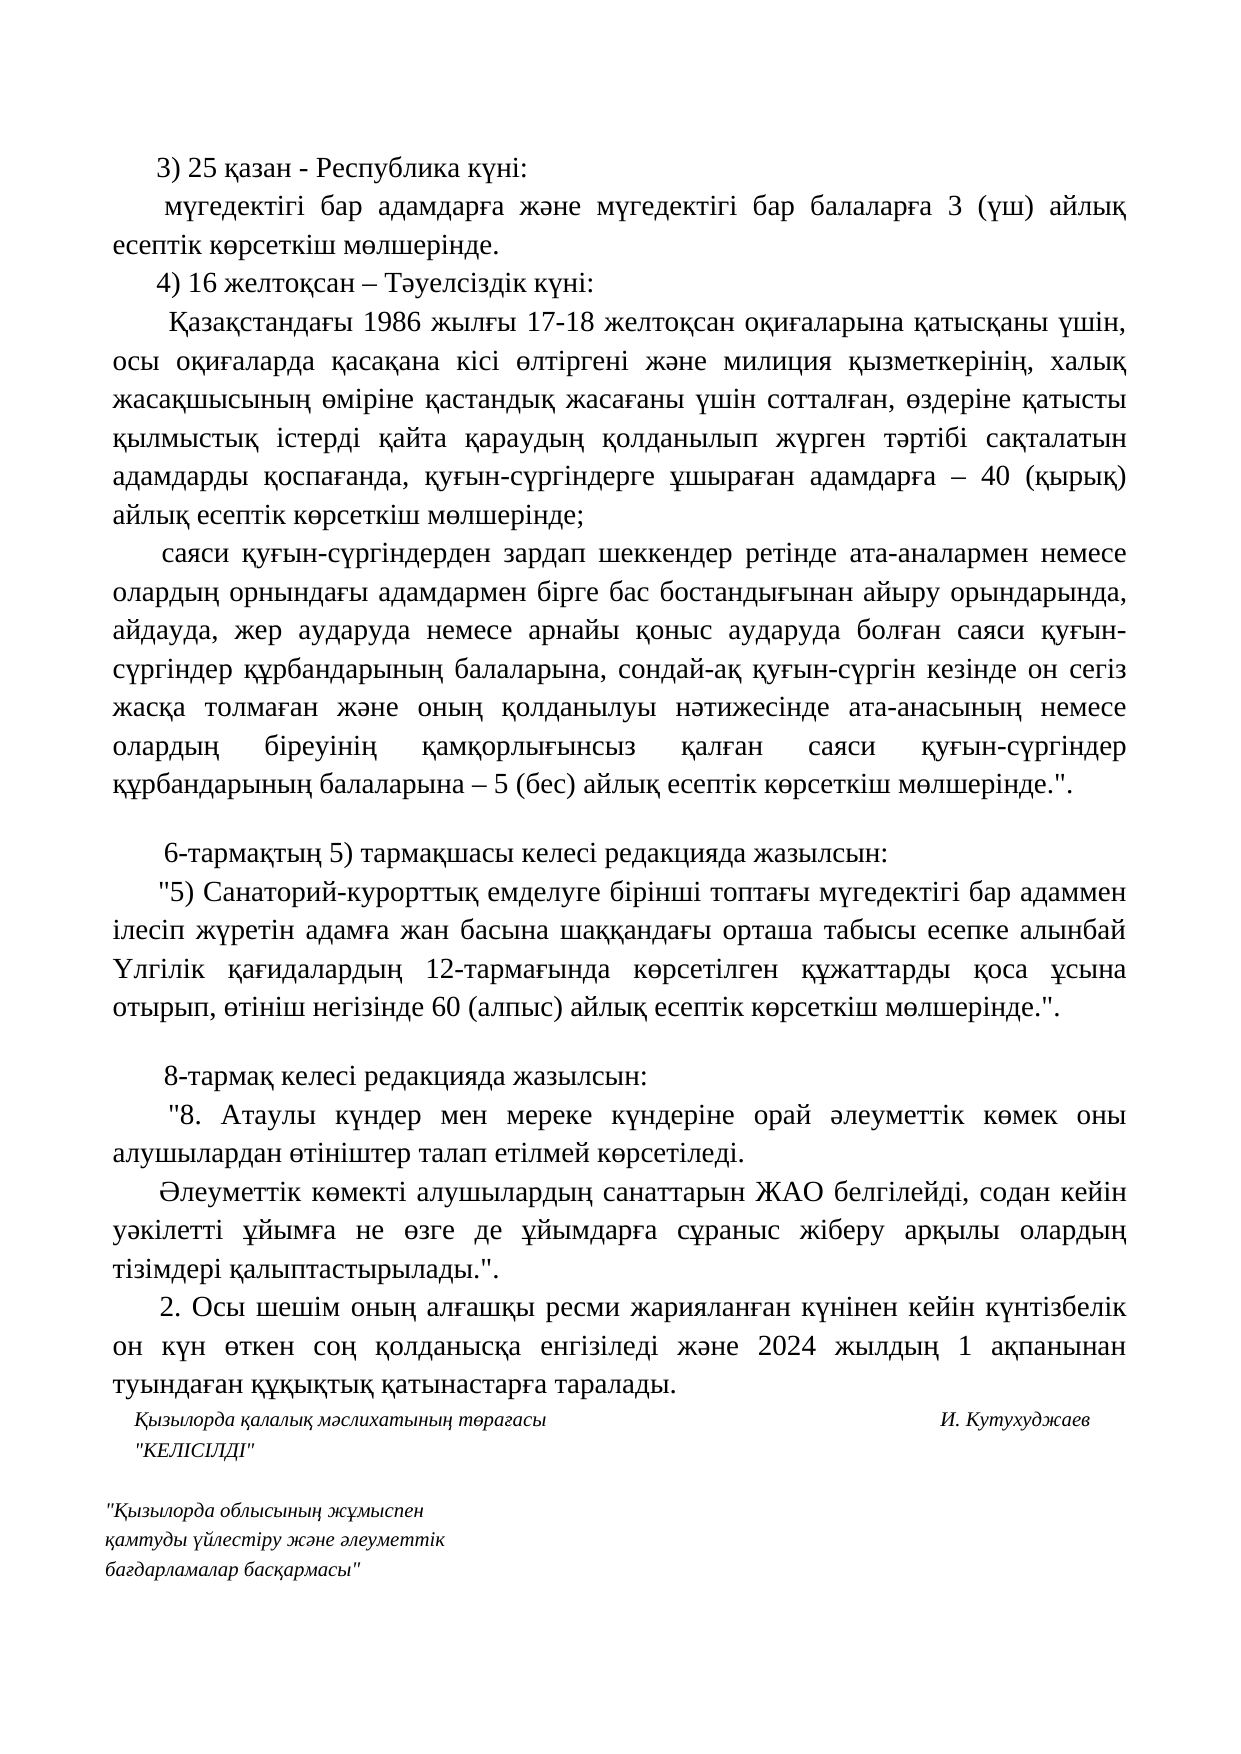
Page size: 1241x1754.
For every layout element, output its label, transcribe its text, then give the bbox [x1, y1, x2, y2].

table_header И. Кутухуджаев [939, 1405, 1240, 1436]
text 6-тармақтың 5) тармақшасы келесі редакцияда жазылсын: [112, 835, 1128, 869]
text "5) Санаторий-курорттық емделуге бірінші топтағы мүгедектігі бар адаммен ілесіп жүретін адамға жан басына шаққандағы орташа табысы есепке алынбай Үлгілік қағидалардың 12-тармағында көрсетілген құжаттарды қоса ұсына отырып, өтініш негізінде 60 (алпыс) айлық есептік көрсеткіш мөлшерінде.". [112, 874, 1128, 1023]
text 4) 16 желтоқсан – Тəуелсіздік күні: [112, 266, 1128, 299]
text мүгедектігі бар адамдарға және мүгедектігі бар балаларға 3 (үш) айлық есептік көрсеткіш мөлшерінде. [112, 188, 1128, 261]
table_header Қызылорда қалалық мәслихатының төрағасы [101, 1405, 939, 1436]
text саяси қуғын-сүргiндерден зардап шеккендер ретiнде ата-аналармен немесе олардың орнындағы адамдармен бiрге бас бостандығынан айыру орындарында, айдауда, жер аударуда немесе арнайы қоныс аударуда болған саяси қуғын-сүргiндер құрбандарының балаларына, сондай-ақ қуғын-сүргiн кезiнде он сегiз жасқа толмаған және оның қолданылуы нәтижесiнде ата-анасының немесе олардың біреуінің қамқорлығынсыз қалған саяси қуғын-сүргiндер құрбандарының балаларына – 5 (бес) айлық есептік көрсеткіш мөлшерінде.". [112, 535, 1128, 800]
text 3) 25 қазан - Республика күні: [112, 150, 1128, 183]
text "8. Атаулы күндер мен мереке күндеріне орай әлеуметтік көмек оны алушылардан өтініштер талап етілмей көрсетіледі. [112, 1097, 1128, 1169]
text Қазақстандағы 1986 жылғы 17-18 желтоқсан оқиғаларына қатысқаны үшін, осы оқиғаларда қасақана кісі өлтіргені және милиция қызметкерінің, халық жасақшысының өміріне қастандық жасағаны үшін сотталған, өздеріне қатысты қылмыстық істерді қайта қараудың қолданылып жүрген тәртібі сақталатын адамдарды қоспағанда, қуғын-сүргіндерге ұшыраған адамдарға – 40 (қырық) айлық есептік көрсеткіш мөлшерінде; [112, 304, 1128, 530]
text 8-тармақ келесі редакцияда жазылсын: [112, 1058, 1128, 1092]
text 2. Осы шешім оның алғашқы ресми жарияланған күнінен кейін күнтізбелік он күн өткен соң қолданысқа енгізіледі және 2024 жылдың 1 ақпанынан туындаған құқықтық қатынастарға таралады. [112, 1289, 1128, 1400]
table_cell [101, 1436, 1240, 1589]
text Әлеуметтік көмекті алушылардың санаттарын ЖАО белгілейді, содан кейін уәкілетті ұйымға не өзге де ұйымдарға сұраныс жіберу арқылы олардың тізімдері қалыптастырылады.". [112, 1174, 1128, 1284]
